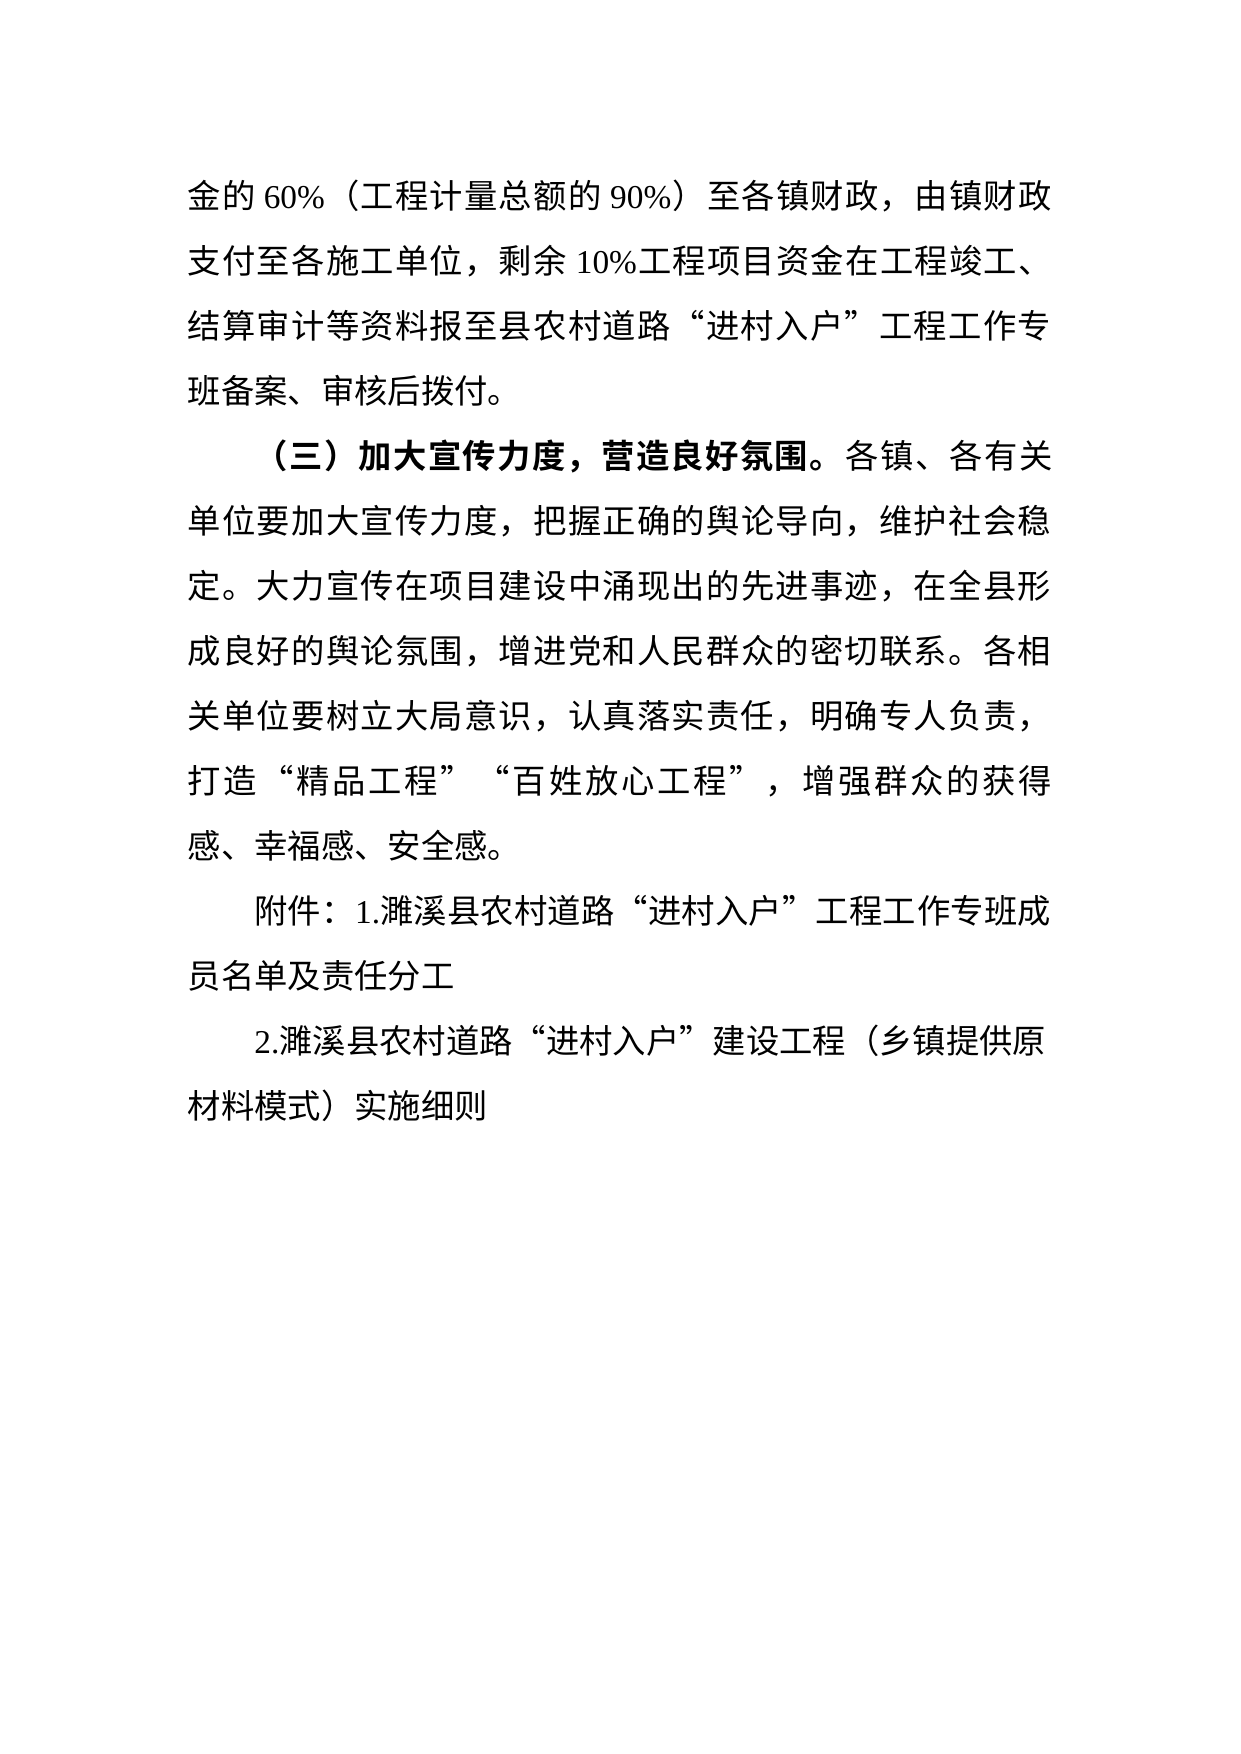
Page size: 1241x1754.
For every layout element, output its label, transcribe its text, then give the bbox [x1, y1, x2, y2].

text 材料模式）实施细则 [187, 1072, 1053, 1137]
text （三）加大宣传力度，营造良好氛围。各镇、各有关单位要加大宣传力度，把握正确的舆论导向，维护社会稳定。大力宣传在项目建设中涌现出的先进事迹，在全县形成良好的舆论氛围，增进党和人民群众的密切联系。各相关单位要树立大局意识，认真落实责任，明确专人负责，打造“精品工程”“百姓放心工程”，增强群众的获得感、幸福感、安全感。 [187, 422, 1053, 877]
text 2.濉溪县农村道路“进村入户”建设工程（乡镇提供原 [187, 1007, 1053, 1072]
text 附件：1.濉溪县农村道路“进村入户”工程工作专班成员名单及责任分工 [187, 877, 1053, 1007]
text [187, 162, 1053, 422]
